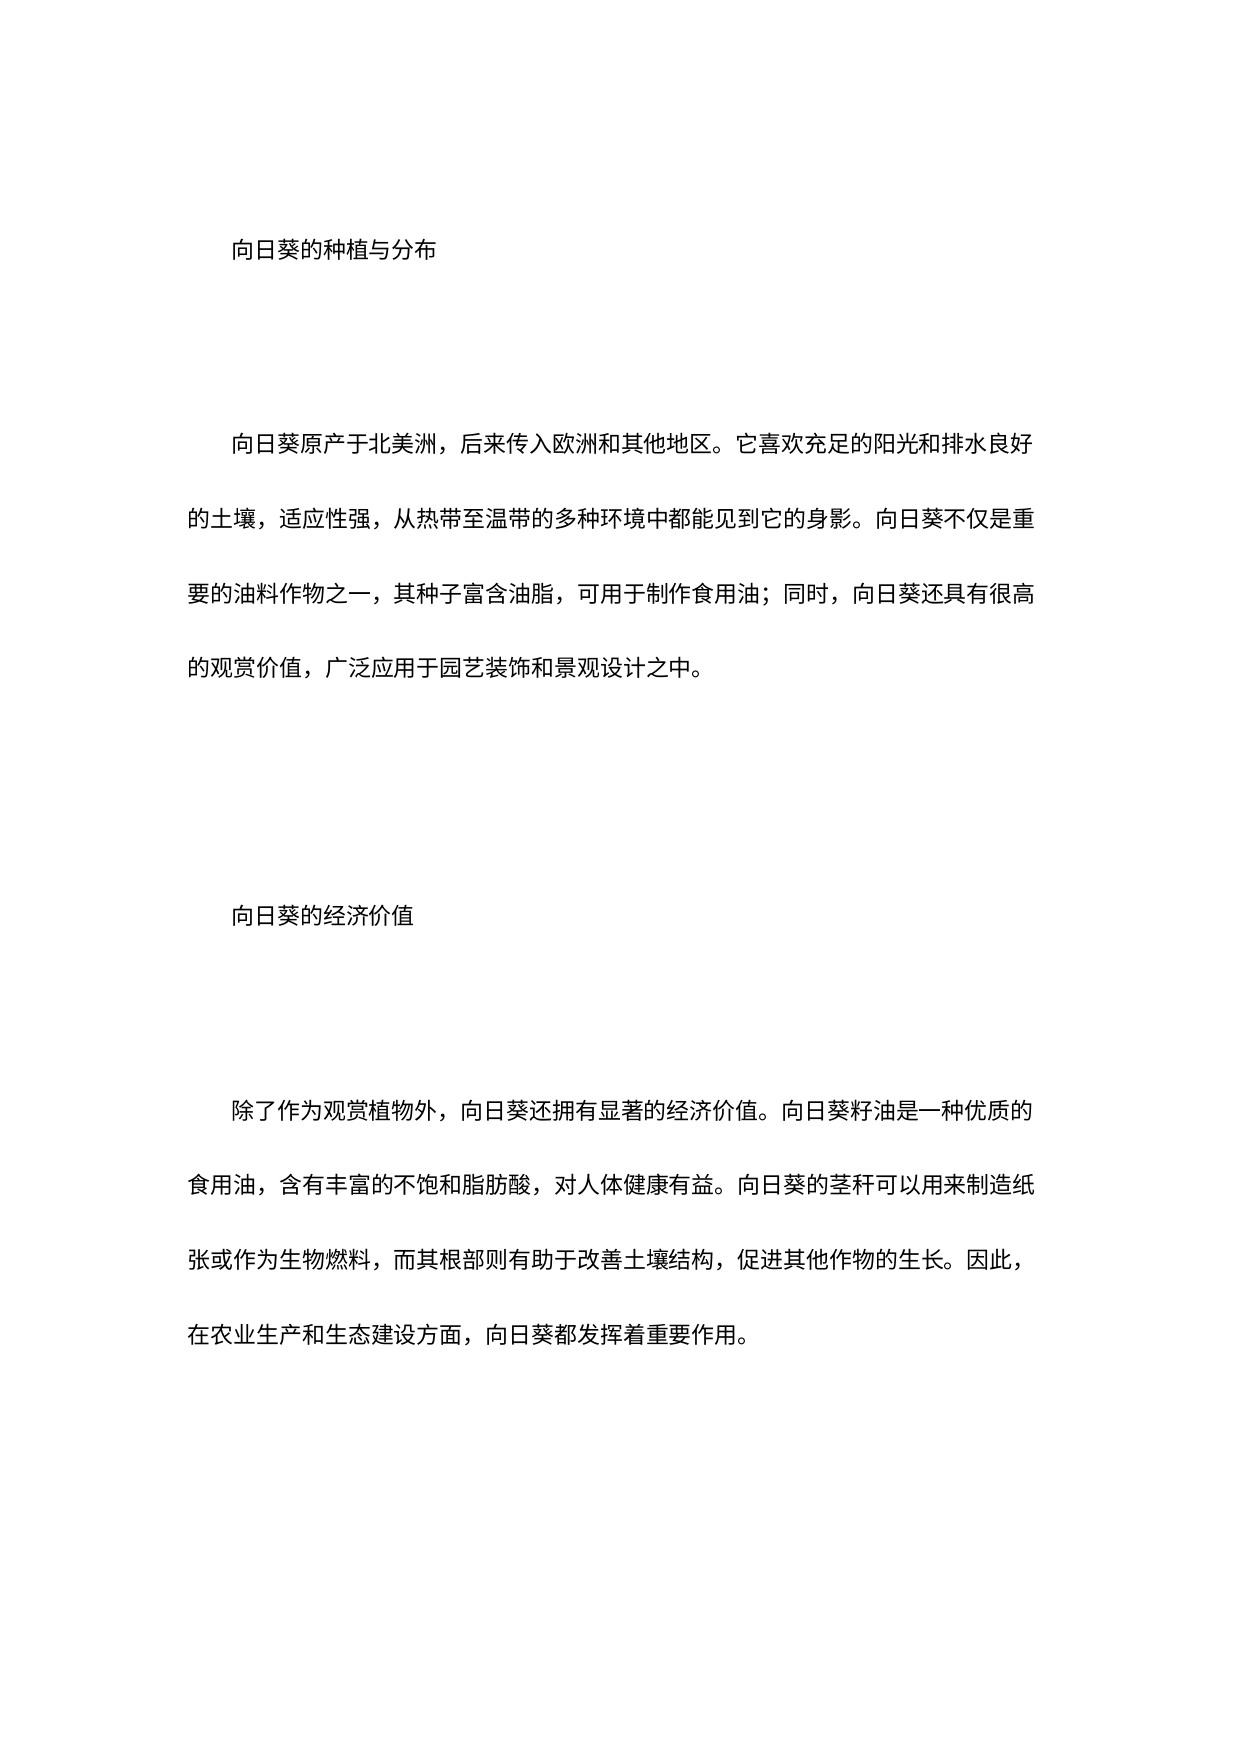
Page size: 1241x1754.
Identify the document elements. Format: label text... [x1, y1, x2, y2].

text 向日葵的种植与分布 [187, 216, 1053, 281]
text 除了作为观赏植物外，向日葵还拥有显著的经济价值。向日葵籽油是一种优质的食用油，含有丰富的不饱和脂肪酸，对人体健康有益。向日葵的茎秆可以用来制造纸张或作为生物燃料，而其根部则有助于改善土壤结构，促进其他作物的生长。因此，在农业生产和生态建设方面，向日葵都发挥着重要作用。 [187, 1077, 1053, 1366]
text 向日葵原产于北美洲，后来传入欧洲和其他地区。它喜欢充足的阳光和排水良好的土壤，适应性强，从热带至温带的多种环境中都能见到它的身影。向日葵不仅是重要的油料作物之一，其种子富含油脂，可用于制作食用油；同时，向日葵还具有很高的观赏价值，广泛应用于园艺装饰和景观设计之中。 [187, 410, 1053, 699]
text 向日葵的经济价值 [187, 882, 1053, 947]
